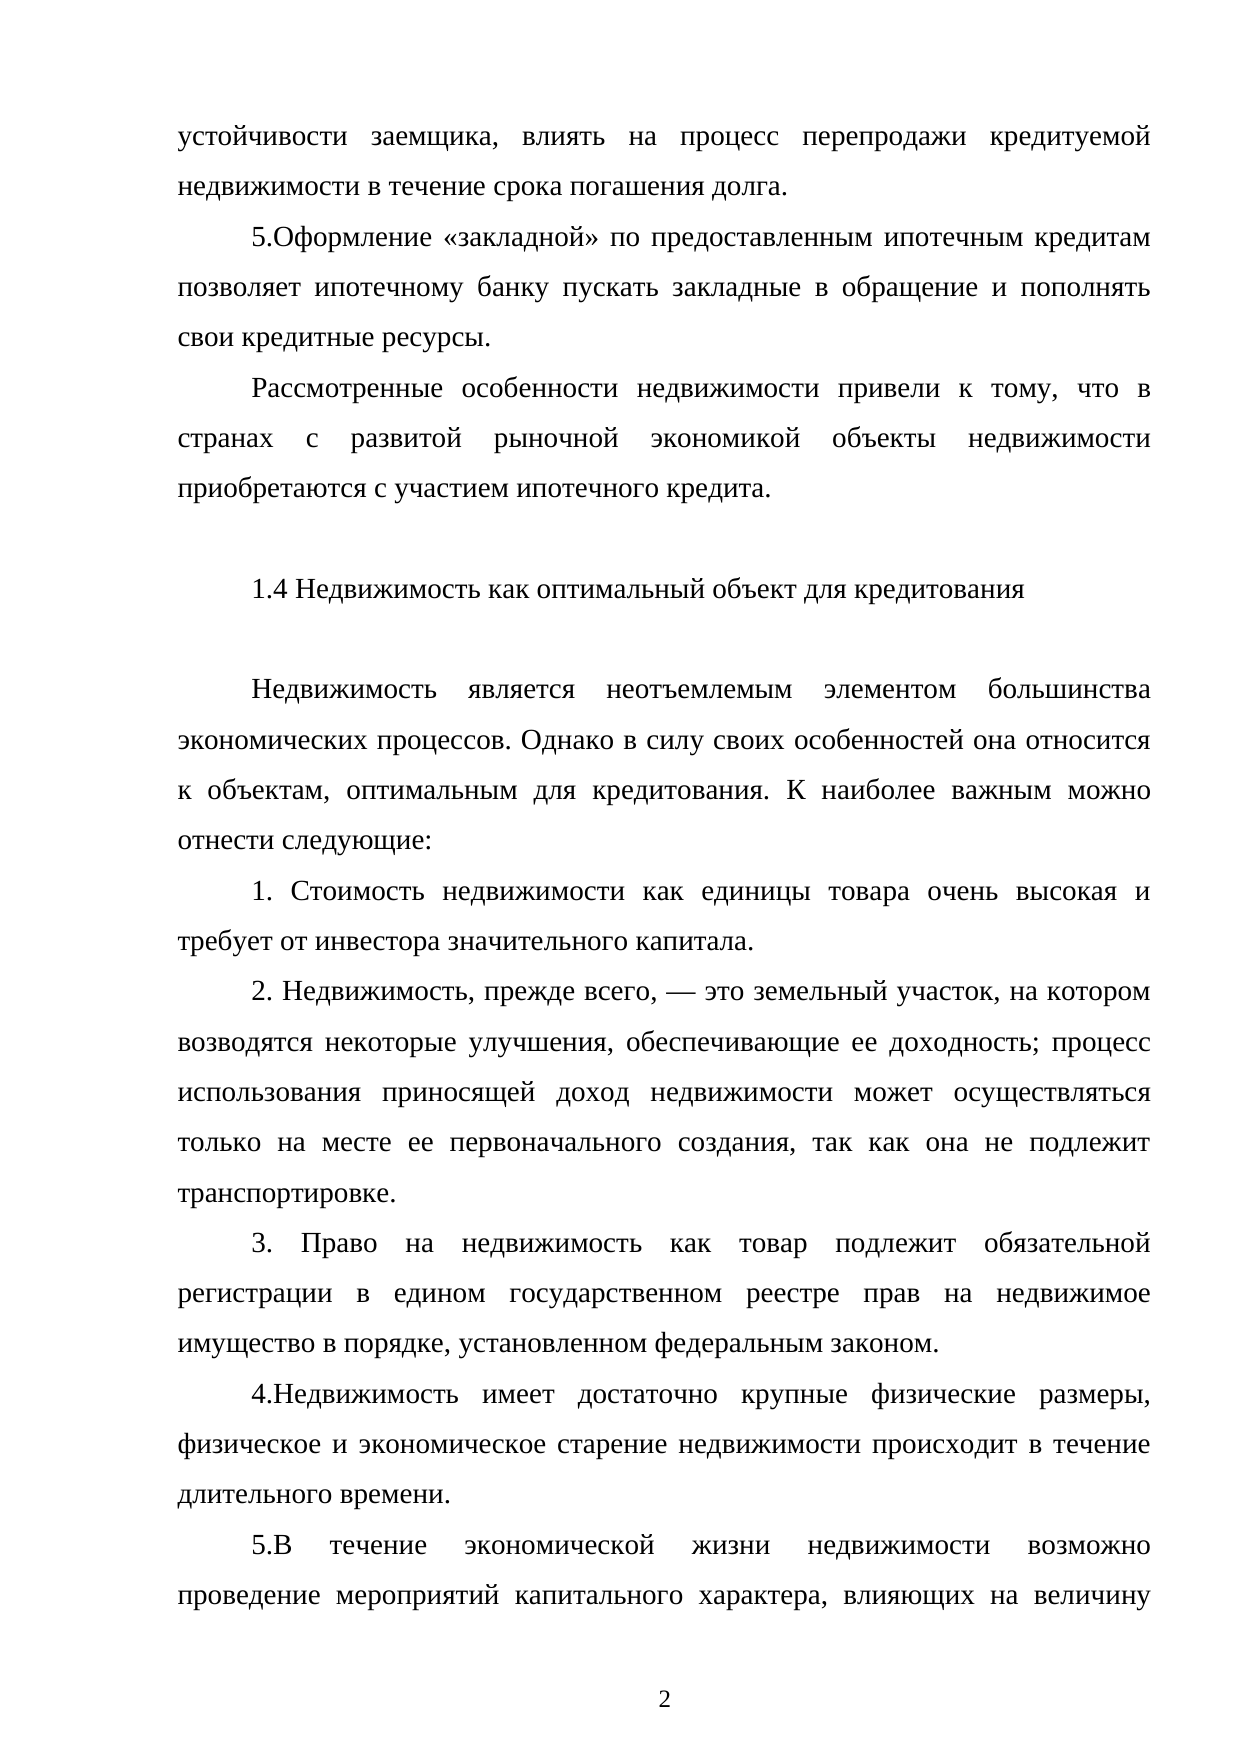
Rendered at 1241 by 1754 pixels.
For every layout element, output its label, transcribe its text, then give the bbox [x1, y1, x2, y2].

text 3. Право на недвижимость как товар подлежит обязательной регистрации в едином государственном реестре прав на недвижимое имущество в порядке, установленном федеральным законом. [177, 1225, 1152, 1359]
text Недвижимость является неотъемлемым элементом большинства экономических процессов. Однако в силу своих особенностей она относится к объектам, оптимальным для кредитования. К наиболее важным можно отнести следующие: [177, 672, 1152, 856]
text Рассмотренные особенности недвижимости привели к тому, что в странах с развитой рыночной экономикой объекты недвижимости приобретаются с участием ипотечного кредита. [177, 370, 1152, 504]
text 1. Стоимость недвижимости как единицы товара очень высокая и требует от инвестора значительного капитала. [177, 873, 1152, 957]
text 1.4 Недвижимость как оптимальный объект для кредитования [177, 571, 1152, 604]
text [177, 118, 1152, 202]
text 2. Недвижимость, прежде всего, — это земельный участок, на котором возводятся некоторые улучшения, обеспечивающие ее доходность; процесс использования приносящей доход недвижимости может осуществляться только на месте ее первоначального создания, так как она не подлежит транспортировке. [177, 973, 1152, 1208]
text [177, 1527, 1152, 1611]
text 5.Оформление «закладной» по предоставленным ипотечным кредитам позволяет ипотечному банку пускать закладные в обращение и пополнять свои кредитные ресурсы. [177, 219, 1152, 353]
text 4.Недвижимость имеет достаточно крупные физические размеры, физическое и экономическое старение недвижимости происходит в течение длительного времени. [177, 1376, 1152, 1510]
